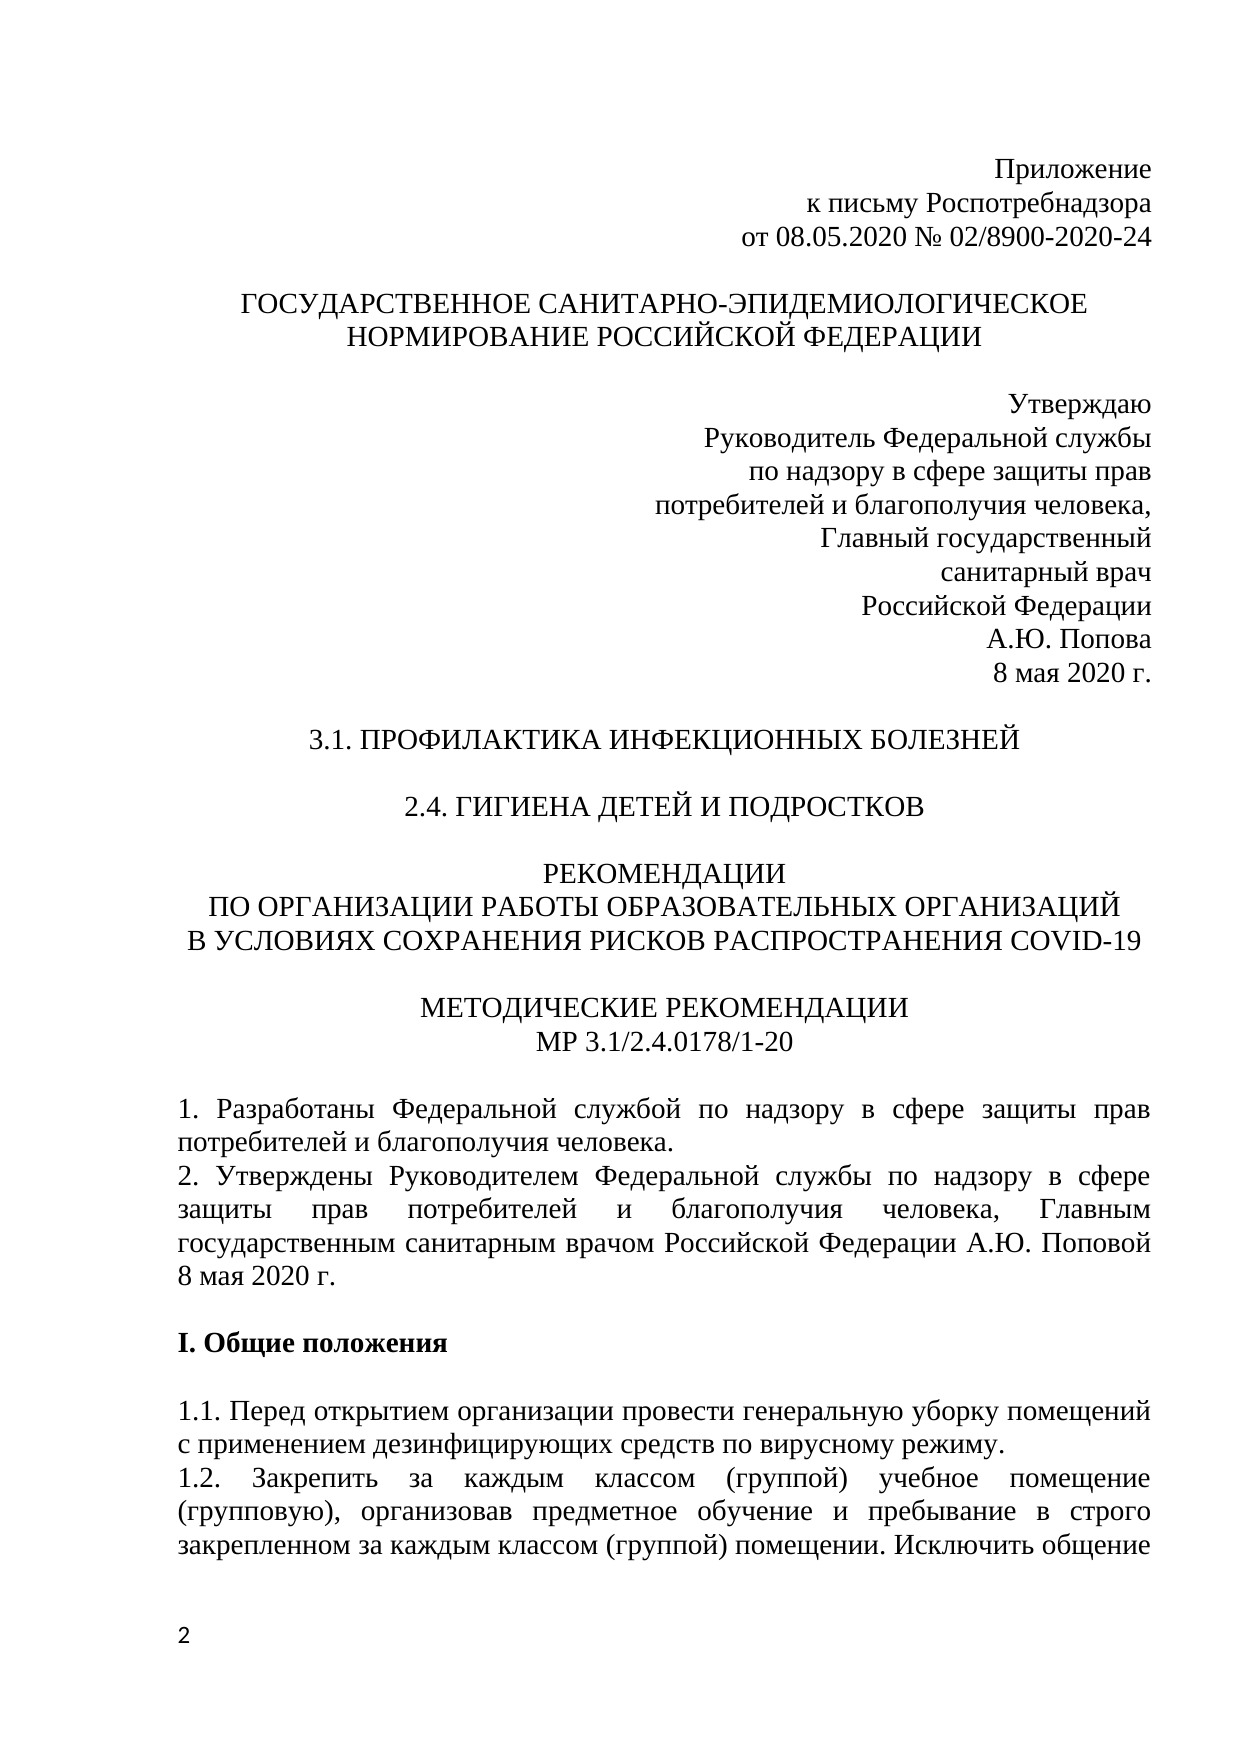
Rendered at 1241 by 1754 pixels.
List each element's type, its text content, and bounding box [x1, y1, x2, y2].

text МР 3.1/2.4.0178/1-20 [177, 1024, 1152, 1057]
text 2.4. ГИГИЕНА ДЕТЕЙ И ПОДРОСТКОВ [177, 789, 1152, 822]
text от 08.05.2020 № 02/8900-2020-24 [177, 219, 1152, 252]
text потребителей и благополучия человека, [177, 487, 1152, 521]
text 1. Разработаны Федеральной службой по надзору в сфере защиты прав потребителей и благополучия человека. [177, 1091, 1152, 1158]
text I. Общие положения [177, 1326, 1152, 1359]
text А.Ю. Попова [177, 621, 1152, 655]
text 3.1. ПРОФИЛАКТИКА ИНФЕКЦИОННЫХ БОЛЕЗНЕЙ [177, 722, 1152, 755]
text Приложение [177, 152, 1152, 185]
text В УСЛОВИЯХ СОХРАНЕНИЯ РИСКОВ РАСПРОСТРАНЕНИЯ COVID-19 [177, 923, 1152, 957]
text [177, 1460, 1152, 1560]
text 2. Утверждены Руководителем Федеральной службы по надзору в сфере защиты прав потребителей и благополучия человека, Главным государственным санитарным врачом Российской Федерации А.Ю. Поповой 8 мая 2020 г. [177, 1158, 1152, 1292]
text 8 мая 2020 г. [177, 655, 1152, 688]
text Руководитель Федеральной службы [177, 420, 1152, 453]
text РЕКОМЕНДАЦИИ [177, 856, 1152, 889]
text Российской Федерации [177, 588, 1152, 621]
text 1.1. Перед открытием организации провести генеральную уборку помещений с применением дезинфицирующих средств по вирусному режиму. [177, 1393, 1152, 1460]
text ПО ОРГАНИЗАЦИИ РАБОТЫ ОБРАЗОВАТЕЛЬНЫХ ОРГАНИЗАЦИЙ [177, 889, 1152, 923]
text ГОСУДАРСТВЕННОЕ САНИТАРНО-ЭПИДЕМИОЛОГИЧЕСКОЕ НОРМИРОВАНИЕ РОССИЙСКОЙ ФЕДЕРАЦИИ [177, 286, 1152, 353]
text Главный государственный [177, 521, 1152, 554]
text к письму Роспотребнадзора [177, 185, 1152, 219]
text МЕТОДИЧЕСКИЕ РЕКОМЕНДАЦИИ [177, 990, 1152, 1024]
text Утверждаю [177, 386, 1152, 420]
text по надзору в сфере защиты прав [177, 453, 1152, 487]
text санитарный врач [177, 554, 1152, 588]
